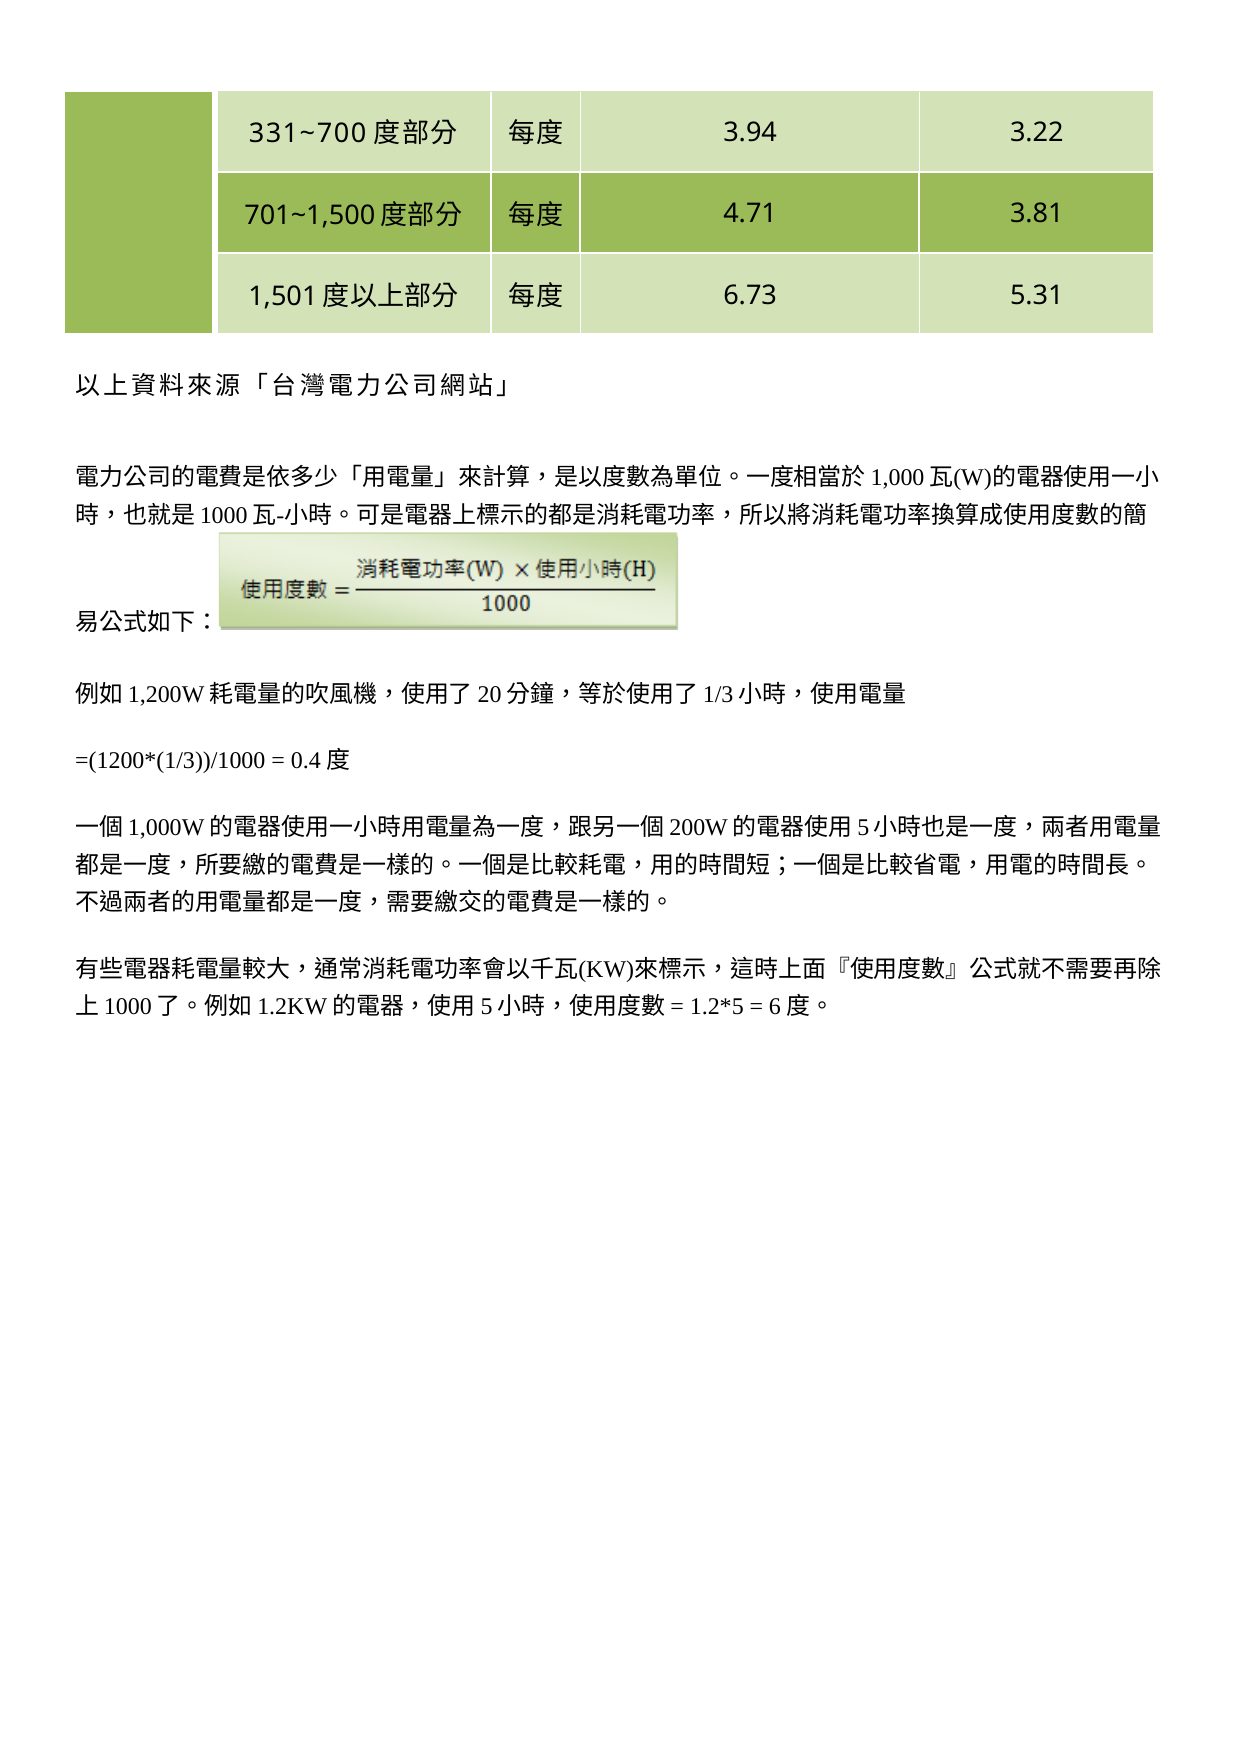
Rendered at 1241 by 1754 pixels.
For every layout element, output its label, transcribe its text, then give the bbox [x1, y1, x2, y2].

table_cell 3.94 [581, 91, 919, 171]
table_cell 營業用 [65, 92, 212, 333]
table_cell 1,501度以上部分 [218, 254, 490, 333]
table_cell 331~700度部分 [218, 91, 491, 171]
text 以上資料來源「台灣電力公司網站」 [75, 364, 1165, 402]
table_cell 每度 [492, 173, 579, 252]
table_cell 5.31 [920, 254, 1153, 333]
table_cell 4.71 [581, 173, 918, 252]
table_cell 每度 [492, 91, 580, 171]
table_cell 3.81 [920, 173, 1153, 252]
text 電力公司的電費是依多少「用電量」來計算，是以度數為單位。一度相當於1,000瓦(W)的電器使用一小時，也就是1000瓦-小時。可是電器上標示的都是消耗電功率，所以將消耗電功率換算成使用度數的簡易公式如下： [75, 456, 1165, 644]
text =(1200*(1/3))/1000 = 0.4度 [75, 740, 1165, 777]
text 一個1,000W的電器使用一小時用電量為一度，跟另一個200W的電器使用5小時也是一度，兩者用電量都是一度，所要繳的電費是一樣的。一個是比較耗電，用的時間短；一個是比較省電，用電的時間長。不過兩者的用電量都是一度，需要繳交的電費是一樣的。 [75, 806, 1165, 919]
table_cell 每度 [492, 254, 580, 333]
picture [218, 531, 679, 630]
table_cell 6.73 [581, 254, 919, 333]
text 有些電器耗電量較大，通常消耗電功率會以千瓦(KW)來標示，這時上面『使用度數』公式就不需要再除上1000了。例如1.2KW的電器，使用5小時，使用度數 = 1.2*5 = 6度。 [75, 948, 1165, 1023]
text 例如1,200W耗電量的吹風機，使用了20分鐘，等於使用了1/3小時，使用電量 [75, 673, 1165, 711]
table_cell 701~1,500度部分 [218, 173, 490, 252]
table_cell 3.22 [920, 91, 1153, 171]
